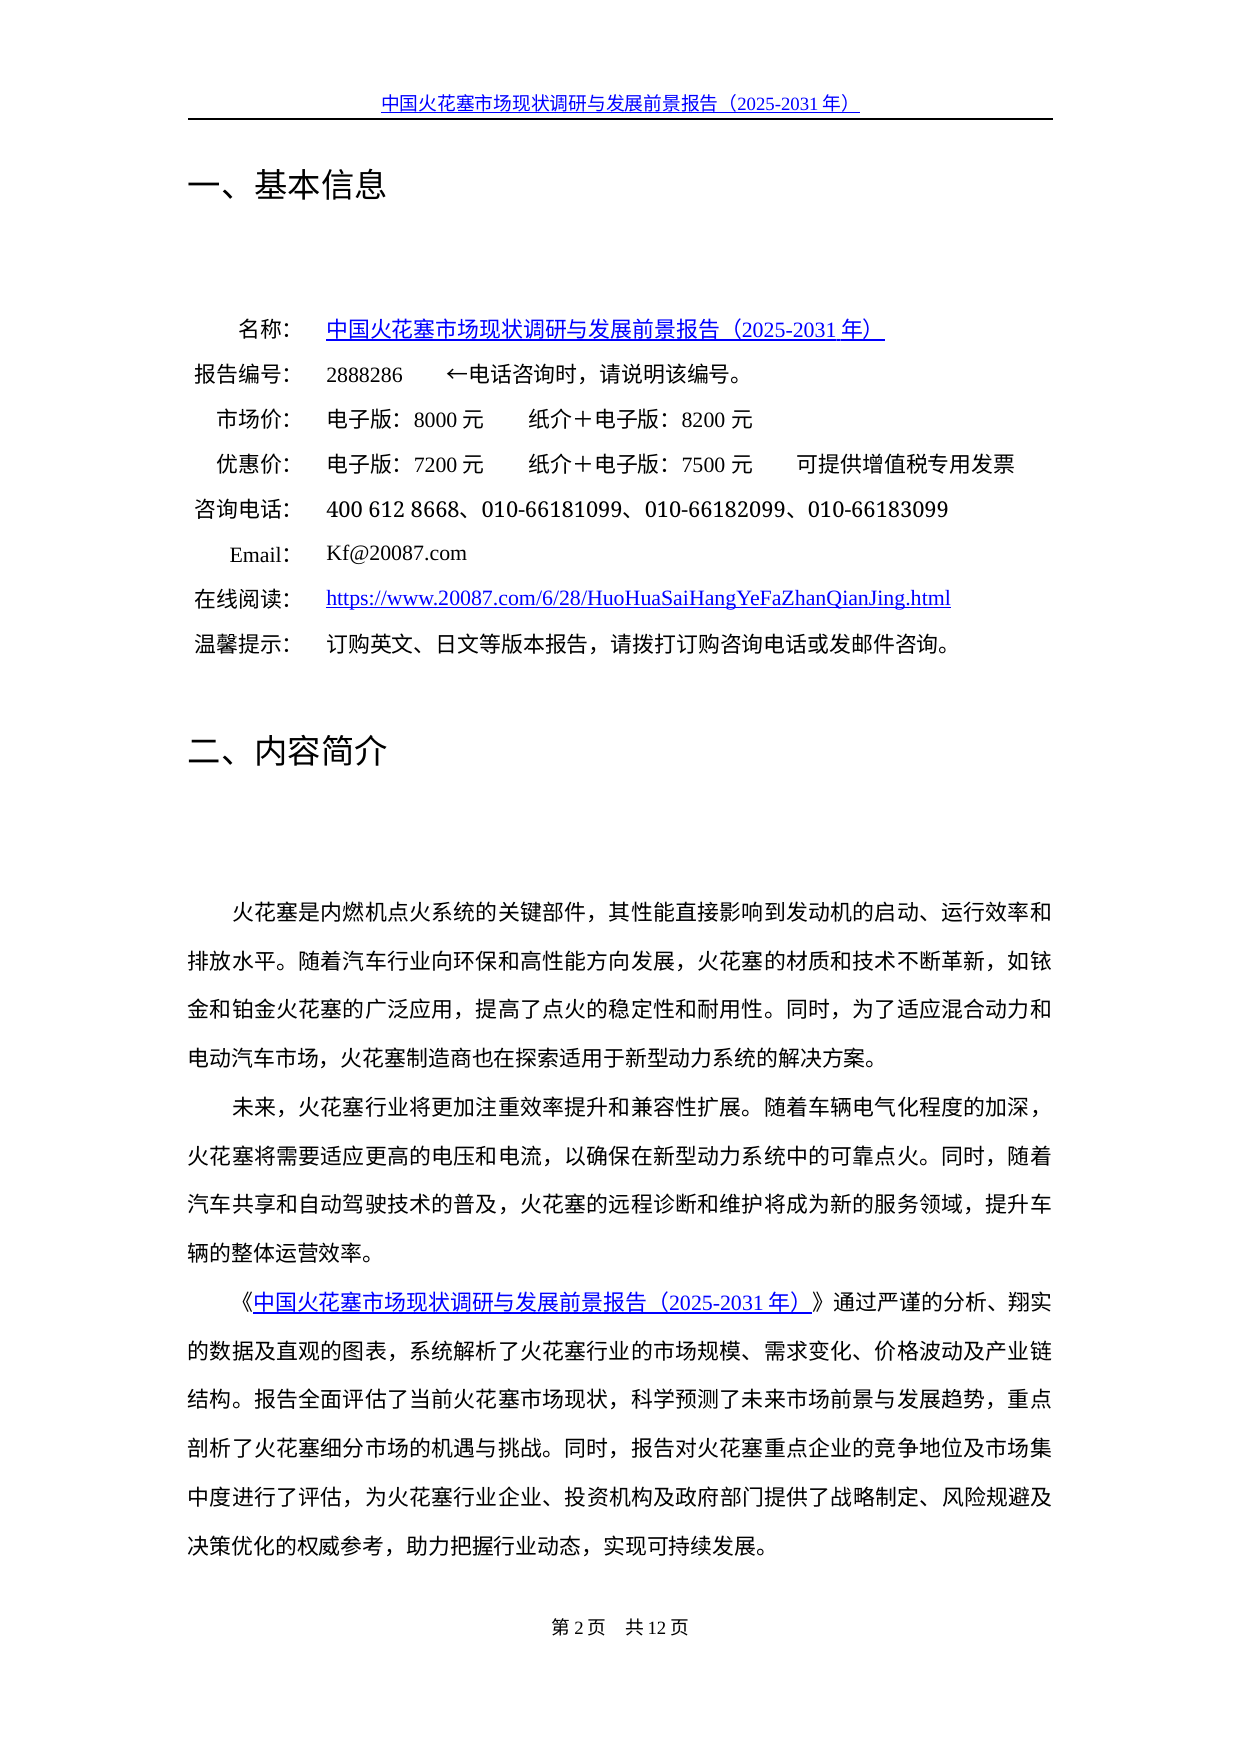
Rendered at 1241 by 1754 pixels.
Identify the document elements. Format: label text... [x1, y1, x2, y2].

table_cell 咨询电话： [167, 492, 315, 537]
title 二、内容简介 [187, 717, 1053, 782]
title 一、基本信息 [187, 150, 1053, 215]
table_header 中国火花塞市场现状调研与发展前景报告（2025-2031年） [315, 312, 1073, 357]
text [187, 894, 1053, 1561]
table_cell [315, 582, 1073, 627]
table_cell 电子版：7200 元 纸介＋电子版：7500 元 可提供增值税专用发票 [315, 447, 1073, 492]
table_cell 报告编号： [167, 357, 315, 402]
table_cell 2888286 ←电话咨询时，请说明该编号。 [315, 357, 1073, 402]
table_cell 400 612 8668、010-66181099、010-66182099、010-66183099 [315, 492, 1073, 537]
table_header 名称： [167, 312, 315, 357]
table_cell 在线阅读： [167, 582, 315, 627]
table_cell 优惠价： [167, 447, 315, 492]
table_cell 订购英文、日文等版本报告，请拨打订购咨询电话或发邮件咨询。 [315, 627, 1073, 672]
table_cell 电子版：8000 元 纸介＋电子版：8200 元 [315, 402, 1073, 447]
table_cell Email： [167, 537, 315, 582]
table_cell 温馨提示： [167, 627, 315, 672]
table_cell 市场价： [167, 402, 315, 447]
table_cell Kf@20087.com [315, 537, 1073, 582]
